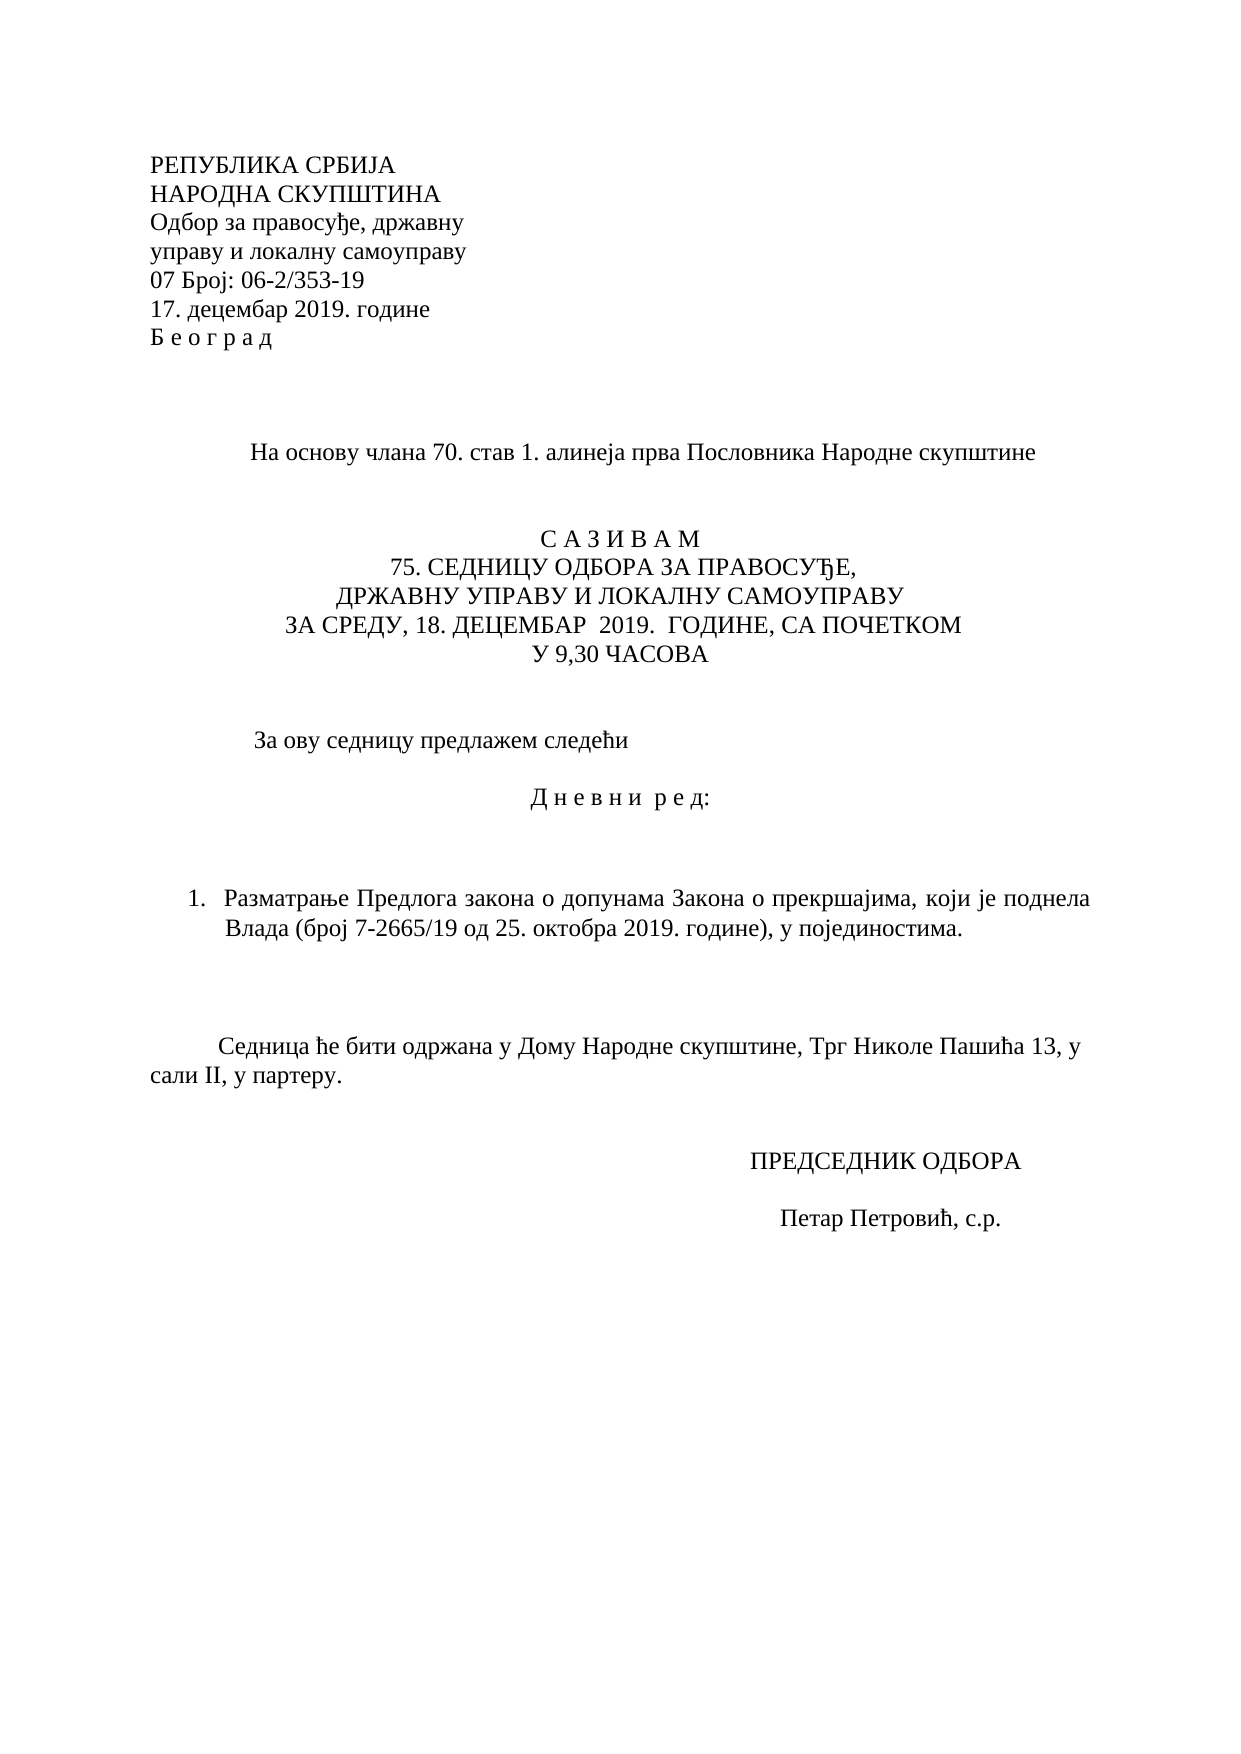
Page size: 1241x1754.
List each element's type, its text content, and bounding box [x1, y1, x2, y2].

list Разматрање Предлога закона о допунама Закона о прекршајима, који је поднела Влада (број 7-2665/19 од 25. октобра 2019. године), у појединостима. [187, 882, 1090, 942]
text Б е о г р а д [150, 322, 1090, 351]
text ПРЕДСЕДНИК ОДБОРА [150, 1146, 1090, 1175]
text РЕПУБЛИКА СРБИЈА [150, 150, 1090, 179]
text Д н е в н и р е д: [150, 782, 1090, 811]
text Седница ће бити одржана у Дому Народне скупштине, Трг Николе Пашића 13, у сали II, у партеру. [150, 1031, 1090, 1088]
text ДРЖАВНУ УПРАВУ И ЛОКАЛНУ САМОУПРАВУ [150, 581, 1090, 610]
text За ову седницу предлажем следећи [150, 725, 1090, 754]
text С А З И В А М [150, 524, 1090, 552]
text 07 Број: 06-2/353-19 [150, 265, 1090, 294]
text ЗА СРЕДУ, 18. ДЕЦЕМБАР 2019. ГОДИНЕ, СА ПОЧЕТКОМ [150, 610, 1090, 639]
text 75. СЕДНИЦУ ОДБОРА ЗА ПРАВОСУЂЕ, [150, 552, 1090, 581]
text Одбор за правосуђе, државну [150, 207, 1090, 236]
text НАРОДНА СКУПШТИНА [150, 179, 1090, 207]
text управу и локалну самоуправу [150, 236, 1090, 265]
text Петар Петровић, с.р. [150, 1203, 1090, 1232]
text У 9,30 ЧАСОВА [150, 639, 1090, 667]
text На основу члана 70. став 1. алинеја прва Пословника Народне скупштине [150, 437, 1090, 466]
text 17. децембар 2019. године [150, 294, 1090, 322]
